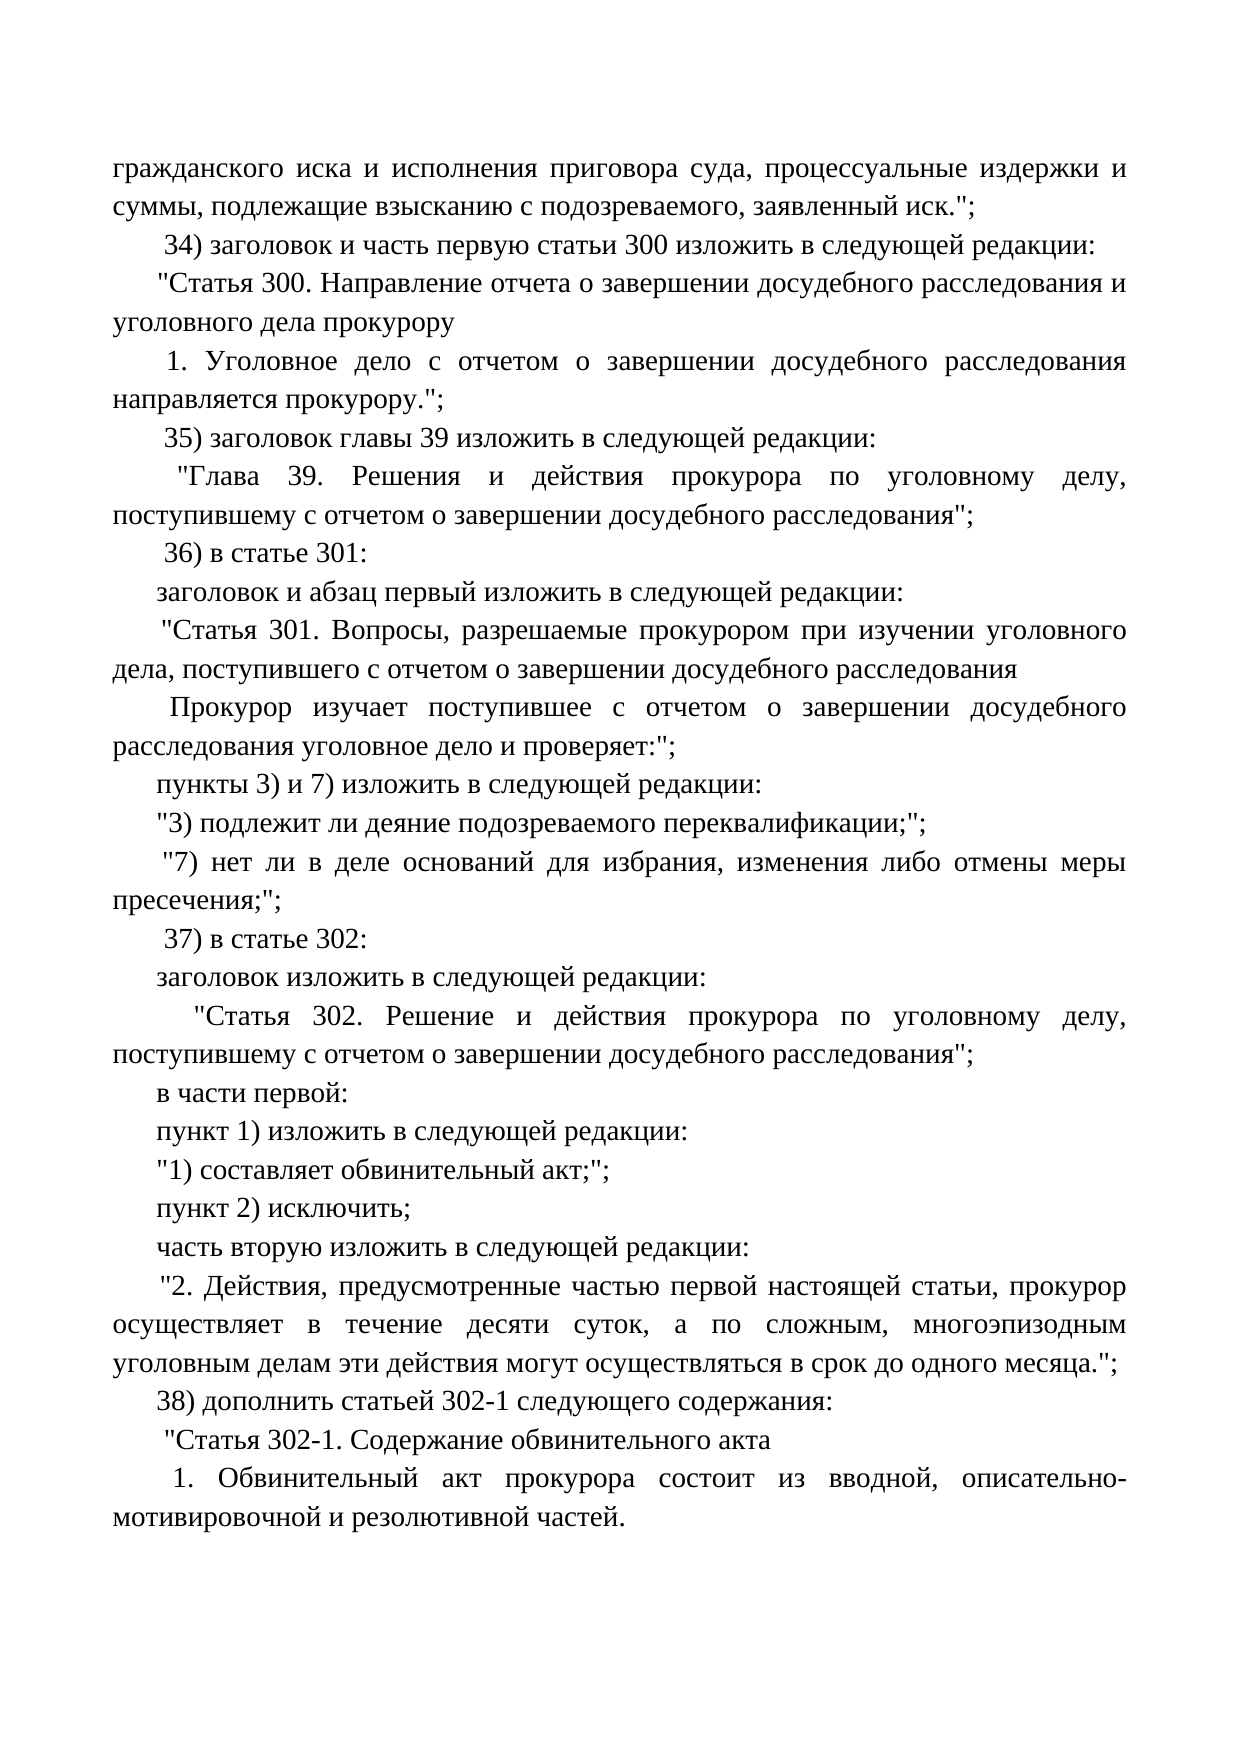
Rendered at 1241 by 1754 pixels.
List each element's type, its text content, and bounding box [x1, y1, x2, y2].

text "Статья 302-1. Содержание обвинительного акта [112, 1422, 1128, 1455]
text пункт 2) исключить; [112, 1191, 1128, 1224]
text 37) в статье 302: [112, 921, 1128, 954]
text 34) заголовок и часть первую статьи 300 изложить в следующей редакции: [112, 227, 1128, 261]
text "1) составляет обвинительный акт;"; [112, 1152, 1128, 1186]
text часть вторую изложить в следующей редакции: [112, 1229, 1128, 1263]
text "Глава 39. Решения и действия прокурора по уголовному делу, поступившему с отчетом о завершении досудебного расследования"; [112, 458, 1128, 530]
text пункты 3) и 7) изложить в следующей редакции: [112, 767, 1128, 800]
text "3) подлежит ли деяние подозреваемого переквалификации;"; [112, 805, 1128, 839]
text Прокурор изучает поступившее с отчетом о завершении досудебного расследования уголовное дело и проверяет:"; [112, 689, 1128, 762]
text "Статья 302. Решение и действия прокурора по уголовному делу, поступившему с отчетом о завершении досудебного расследования"; [112, 998, 1128, 1070]
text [112, 150, 1128, 222]
text 35) заголовок главы 39 изложить в следующей редакции: [112, 420, 1128, 453]
text "Статья 301. Вопросы, разрешаемые прокурором при изучении уголовного дела, поступившего с отчетом о завершении досудебного расследования [112, 612, 1128, 684]
text пункт 1) изложить в следующей редакции: [112, 1113, 1128, 1147]
text 1. Уголовное дело с отчетом о завершении досудебного расследования направляется прокурору."; [112, 343, 1128, 415]
text "Статья 300. Направление отчета о завершении досудебного расследования и уголовного дела прокурору [112, 266, 1128, 338]
text заголовок и абзац первый изложить в следующей редакции: [112, 574, 1128, 607]
text 1. Обвинительный акт прокурора состоит из вводной, описательно-мотивировочной и резолютивной частей. [112, 1460, 1128, 1532]
text 36) в статье 301: [112, 535, 1128, 569]
text 38) дополнить статьей 302-1 следующего содержания: [112, 1383, 1128, 1417]
text в части первой: [112, 1075, 1128, 1108]
text "7) нет ли в деле оснований для избрания, изменения либо отмены меры пресечения;"; [112, 844, 1128, 916]
text заголовок изложить в следующей редакции: [112, 959, 1128, 993]
text "2. Действия, предусмотренные частью первой настоящей статьи, прокурор осуществляет в течение десяти суток, а по сложным, многоэпизодным уголовным делам эти действия могут осуществляться в срок до одного месяца."; [112, 1268, 1128, 1378]
